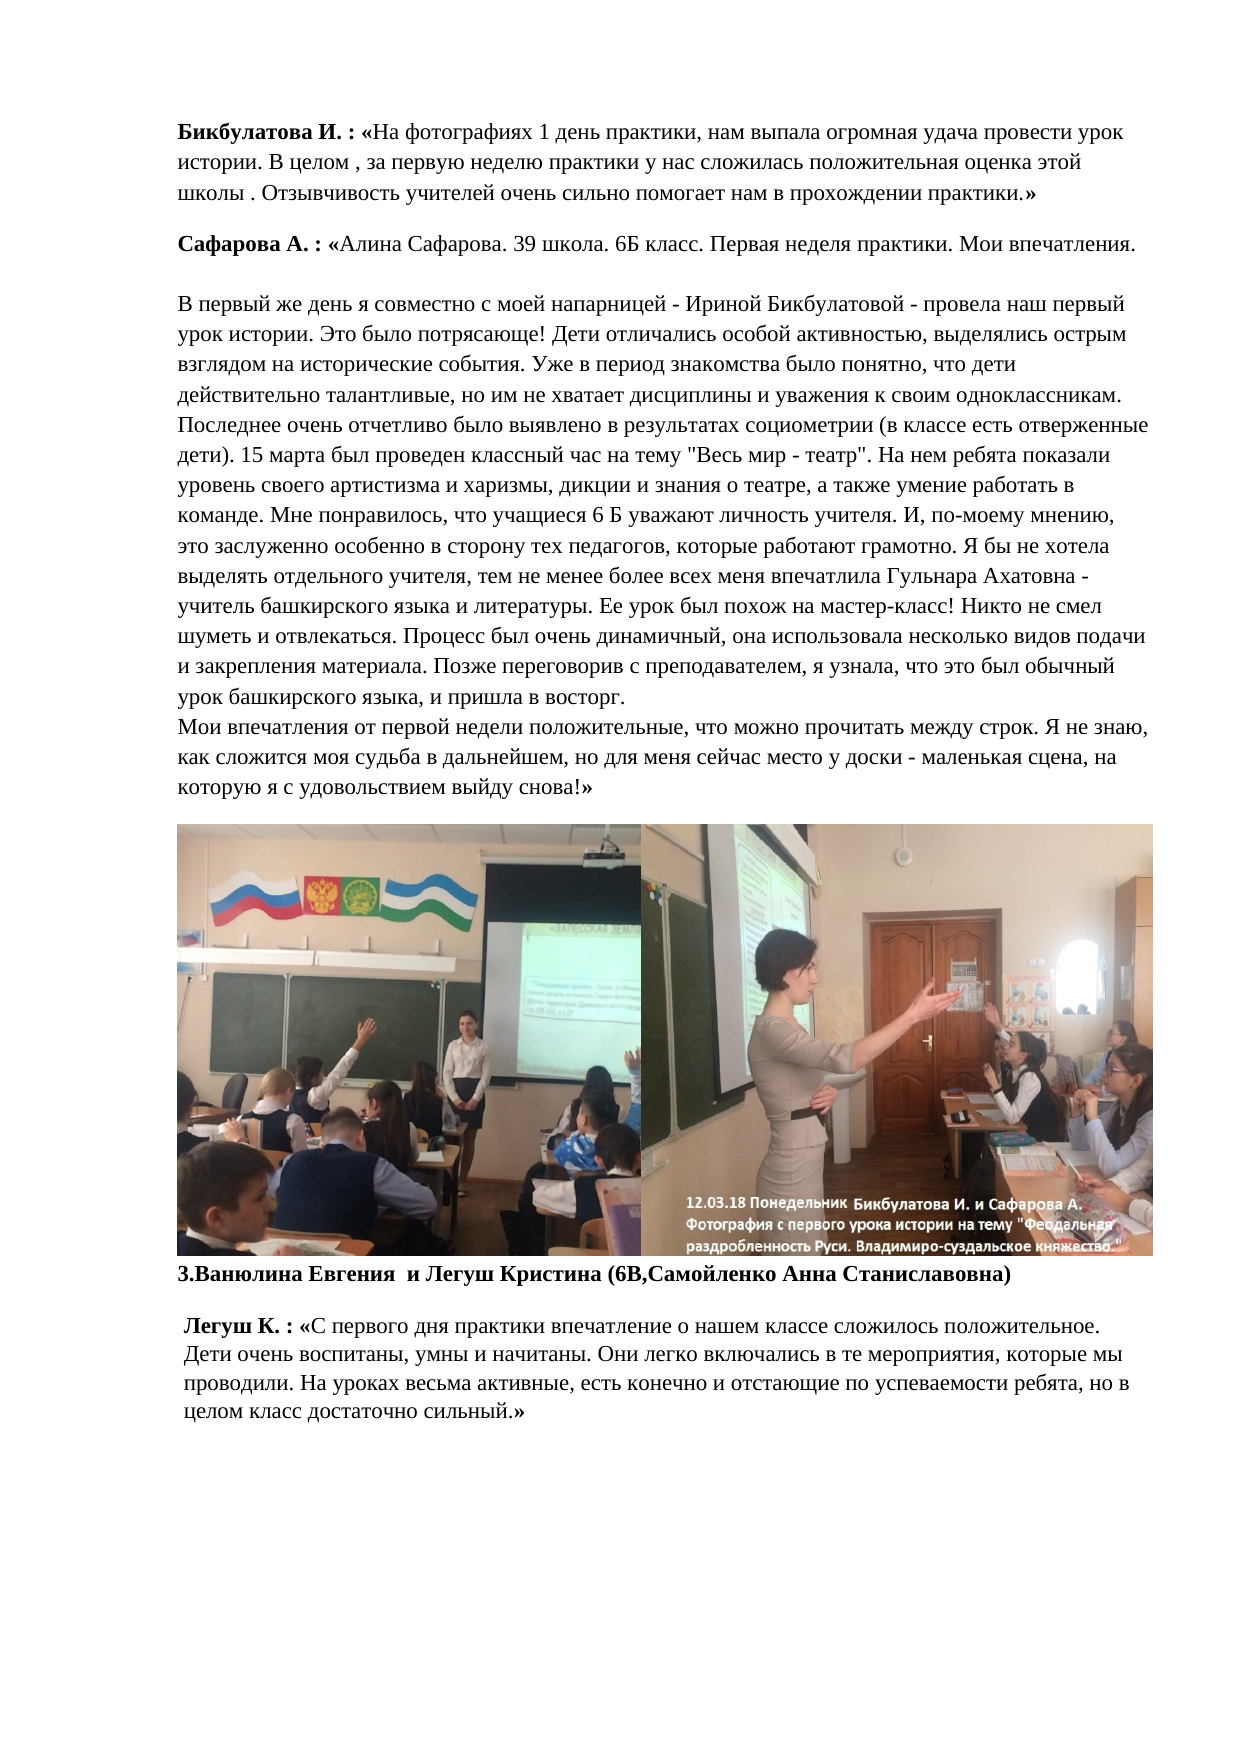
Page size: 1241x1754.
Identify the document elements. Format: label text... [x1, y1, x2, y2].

picture [177, 824, 1153, 1256]
text Бикбулатова И. : «На фотографиях 1 день практики, нам выпала огромная удача провести урок истории. В целом , за первую неделю практики у нас сложилась положительная оценка этой школы . Отзывчивость учителей очень сильно помогает нам в прохождении практики.» [177, 118, 1152, 205]
text Легуш К. : «С первого дня практики впечатление о нашем классе сложилось положительное. Дети очень воспитаны, умны и начитаны. Они легко включались в те мероприятия, которые мы проводили. На уроках весьма активные, есть конечно и отстающие по успеваемости ребята, но в целом класс достаточно сильный.» [183, 1311, 1145, 1423]
text 3.Ванюлина Евгения и Легуш Кристина (6В,Самойленко Анна Станиславовна) [177, 1256, 1152, 1286]
text Сафарова А. : «Алина Сафарова. 39 школа. 6Б класс. Первая неделя практики. Мои впечатления. В первый же день я совместно с моей напарницей - Ириной Бикбулатовой - провела наш первый урок истории. Это было потрясающе! Дети отличались особой активностью, выделялись острым взглядом на исторические события. Уже в период знакомства было понятно, что дети действительно талантливые, но им не хватает дисциплины и уважения к своим одноклассникам. Последнее очень отчетливо было выявлено в результатах социометрии (в классе есть отверженные дети). 15 марта был проведен классный час на тему "Весь мир - театр". На нем ребята показали уровень своего артистизма и харизмы, дикции и знания о театре, а также умение работать в команде. Мне понравилось, что учащиеся 6 Б уважают личность учителя. И, по-моему мнению, это заслуженно особенно в сторону тех педагогов, которые работают грамотно. Я бы не хотела выделять отдельного учителя, тем не менее более всех меня впечатлила Гульнара Ахатовна -учитель башкирского языка и литературы. Ее урок был похож на мастер-класс! Никто не смел шуметь и отвлекаться. Процесс был очень динамичный, она использовала несколько видов подачи и закрепления материала. Позже переговорив с преподавателем, я узнала, что это был обычный урок башкирского языка, и пришла в восторг. Мои впечатления от первой недели положительные, что можно прочитать между строк. Я не знаю, как сложится моя судьба в дальнейшем, но для меня сейчас место у доски - маленькая сцена, на которую я с удовольствием выйду снова!» [177, 229, 1152, 800]
